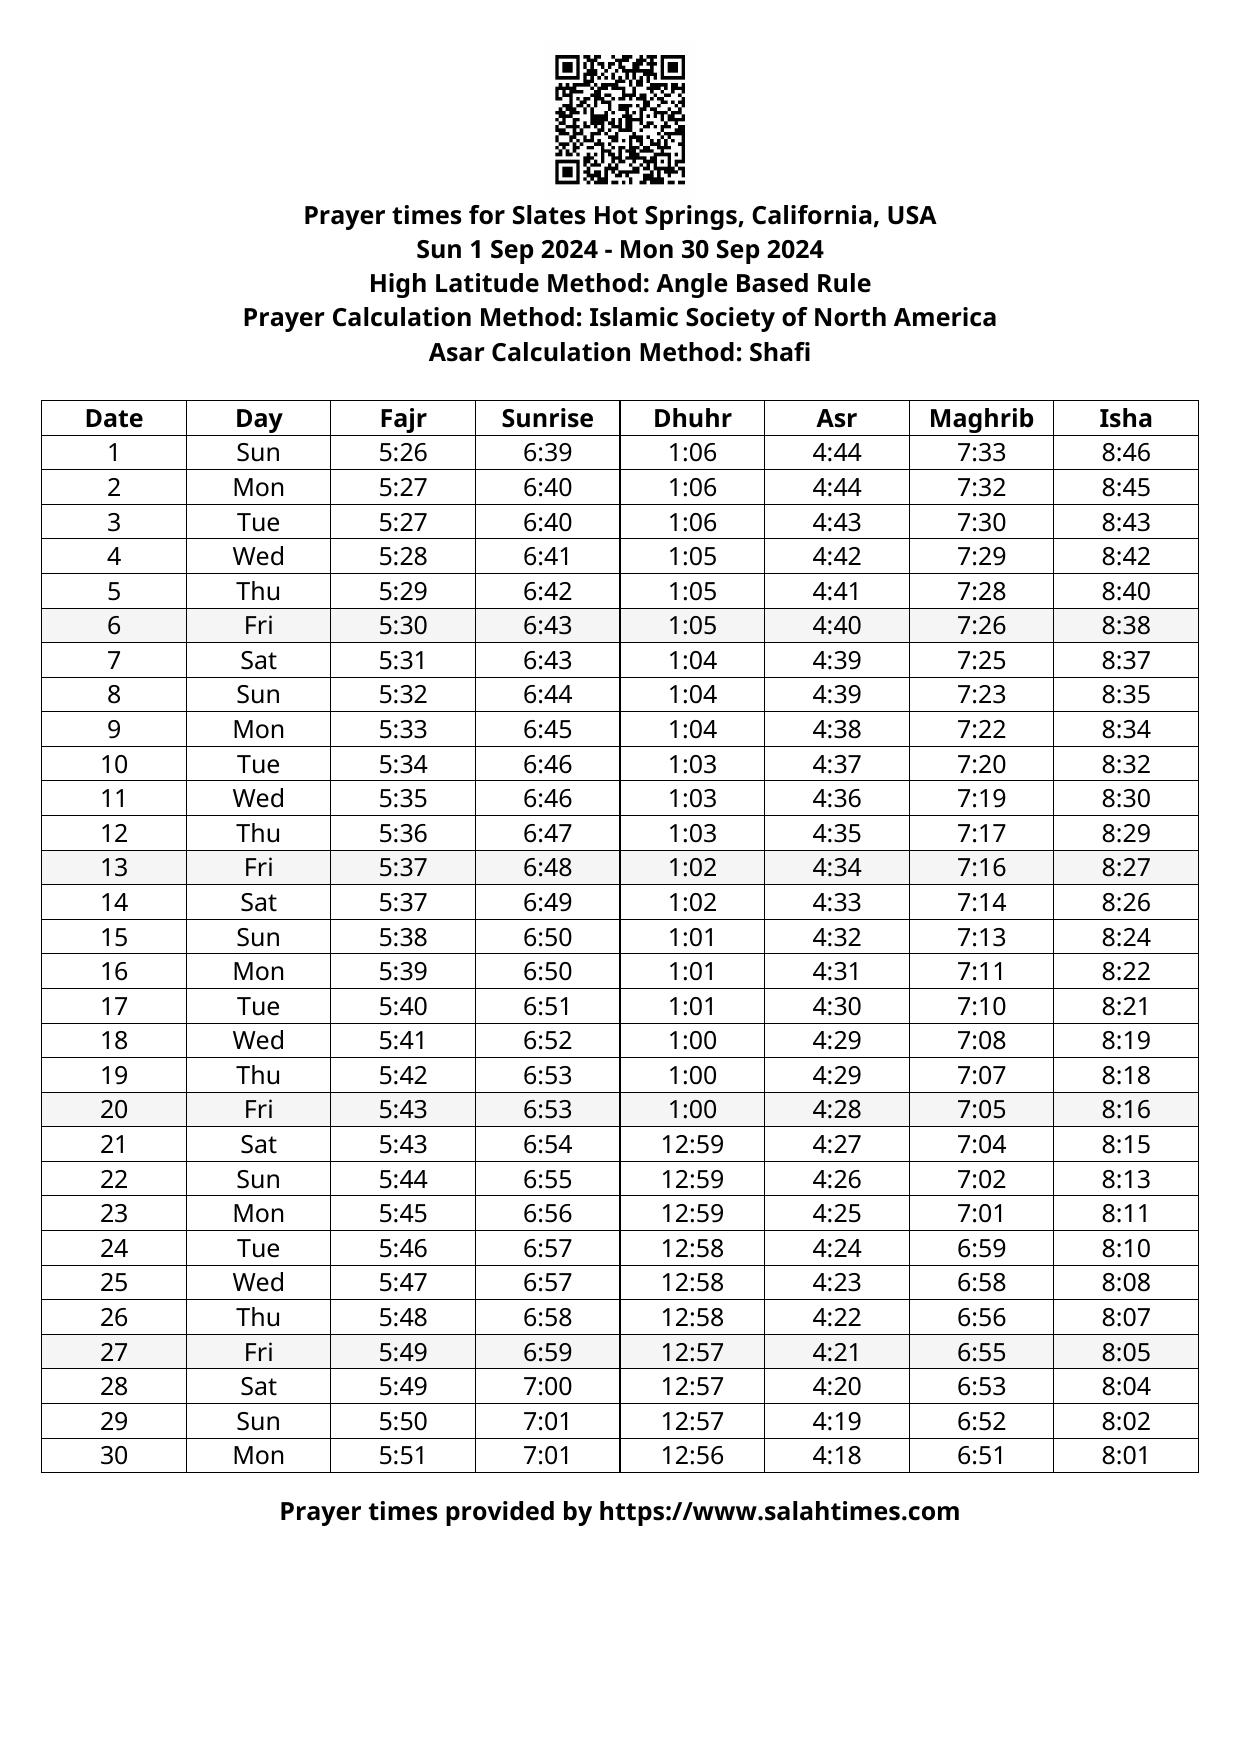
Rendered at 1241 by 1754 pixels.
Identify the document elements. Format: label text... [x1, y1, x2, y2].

table_cell Sun [187, 920, 330, 953]
table_header Fajr [331, 401, 475, 434]
text Prayer times provided by https://www.salahtimes.com [42, 1494, 1198, 1528]
table_cell 7:29 [910, 539, 1053, 573]
table_cell 12:57 [621, 1404, 764, 1437]
table_cell Tue [187, 505, 330, 538]
table_cell 8:27 [1054, 851, 1198, 884]
table_cell 8 [42, 678, 186, 711]
table_cell Sun [187, 1404, 330, 1437]
table_cell 4:21 [765, 1335, 909, 1368]
table_cell Thu [187, 1300, 330, 1334]
table_cell 4:38 [765, 712, 909, 746]
table_cell 4:25 [765, 1196, 909, 1230]
table_cell 12:57 [621, 1369, 764, 1403]
table_cell 20 [42, 1093, 186, 1126]
table_cell 8:10 [1054, 1231, 1198, 1264]
table_cell 6:51 [910, 1439, 1053, 1472]
table_cell 5:49 [331, 1369, 475, 1403]
table_cell 6:48 [476, 851, 619, 884]
table_cell 7:02 [910, 1162, 1053, 1195]
table_cell 1:00 [621, 1024, 764, 1057]
table_header Date [42, 401, 186, 434]
table_cell 1:06 [621, 436, 764, 469]
table_cell 5:41 [331, 1024, 475, 1057]
table_cell 8:40 [1054, 574, 1198, 607]
table_cell 5:27 [331, 505, 475, 538]
table_cell 7:33 [910, 436, 1053, 469]
table_header Maghrib [910, 401, 1053, 434]
table_cell Thu [187, 816, 330, 849]
table_cell 9 [42, 712, 186, 746]
table_cell 1:02 [621, 851, 764, 884]
table_cell 7 [42, 643, 186, 677]
table_cell 1:01 [621, 989, 764, 1022]
table_cell Tue [187, 989, 330, 1022]
table_cell 5:44 [331, 1162, 475, 1195]
table_cell 4:44 [765, 436, 909, 469]
table_cell Mon [187, 712, 330, 746]
table_cell 7:07 [910, 1058, 1053, 1092]
table_cell 1:04 [621, 678, 764, 711]
table_cell 21 [42, 1127, 186, 1161]
table_cell 1:01 [621, 954, 764, 988]
table_cell 5:48 [331, 1300, 475, 1334]
table_cell 8:26 [1054, 885, 1198, 919]
table_cell 6:51 [476, 989, 619, 1022]
table_cell Mon [187, 954, 330, 988]
table_cell 6:40 [476, 505, 619, 538]
table_cell 5:34 [331, 747, 475, 780]
table_header Dhuhr [621, 401, 764, 434]
table_cell 1:04 [621, 643, 764, 677]
table_cell 1:05 [621, 574, 764, 607]
table_cell 7:20 [910, 747, 1053, 780]
table_cell 5:46 [331, 1231, 475, 1264]
table_cell 10 [42, 747, 186, 780]
table_cell 5:50 [331, 1404, 475, 1437]
table_cell 6:58 [910, 1266, 1053, 1299]
table_cell 7:01 [476, 1439, 619, 1472]
table_cell 12:58 [621, 1231, 764, 1264]
table_cell 5:47 [331, 1266, 475, 1299]
table_cell Fri [187, 1093, 330, 1126]
table_cell 1:04 [621, 712, 764, 746]
table_cell 2 [42, 470, 186, 504]
table_cell 12:57 [621, 1335, 764, 1368]
table_cell 29 [42, 1404, 186, 1437]
table_cell 7:13 [910, 920, 1053, 953]
table_cell 8:37 [1054, 643, 1198, 677]
table_cell 5:49 [331, 1335, 475, 1368]
table_cell 8:07 [1054, 1300, 1198, 1334]
table_cell 6:57 [476, 1266, 619, 1299]
table_cell 8:45 [1054, 470, 1198, 504]
table_cell 17 [42, 989, 186, 1022]
table_cell Thu [187, 574, 330, 607]
table_cell 13 [42, 851, 186, 884]
table_cell 1:03 [621, 747, 764, 780]
table_cell 6:44 [476, 678, 619, 711]
table_cell 4:35 [765, 816, 909, 849]
table_cell 8:15 [1054, 1127, 1198, 1161]
table_cell 6:57 [476, 1231, 619, 1264]
table_cell 7:11 [910, 954, 1053, 988]
table_cell 6:46 [476, 781, 619, 815]
table_cell 8:43 [1054, 505, 1198, 538]
table_cell 1:00 [621, 1058, 764, 1092]
table_cell 8:42 [1054, 539, 1198, 573]
table_cell 1:03 [621, 781, 764, 815]
table_cell 6:59 [910, 1231, 1053, 1264]
table_cell 7:14 [910, 885, 1053, 919]
table_cell Wed [187, 1266, 330, 1299]
table_cell 3 [42, 505, 186, 538]
table_cell 4 [42, 539, 186, 573]
table_cell 1:06 [621, 470, 764, 504]
table_cell 5:38 [331, 920, 475, 953]
table_cell 4:43 [765, 505, 909, 538]
table_cell 4:39 [765, 678, 909, 711]
table_cell 8:24 [1054, 920, 1198, 953]
text Sun 1 Sep 2024 - Mon 30 Sep 2024 [42, 232, 1198, 266]
table_cell 7:17 [910, 816, 1053, 849]
table_cell 24 [42, 1231, 186, 1264]
table_cell 7:22 [910, 712, 1053, 746]
table_cell 6:56 [476, 1196, 619, 1230]
table_cell 4:32 [765, 920, 909, 953]
text Asar Calculation Method: Shafi [42, 334, 1198, 368]
table_cell Fri [187, 1335, 330, 1368]
table_cell 6:50 [476, 954, 619, 988]
table_cell 26 [42, 1300, 186, 1334]
table_cell 8:13 [1054, 1162, 1198, 1195]
table_cell 7:08 [910, 1024, 1053, 1057]
picture [542, 41, 699, 198]
table_cell 1:00 [621, 1093, 764, 1126]
table_cell Sat [187, 1127, 330, 1161]
table_cell 7:04 [910, 1127, 1053, 1161]
table_cell 4:41 [765, 574, 909, 607]
table_cell Mon [187, 1439, 330, 1472]
table_cell 4:39 [765, 643, 909, 677]
table_cell Sat [187, 1369, 330, 1403]
table_cell 6:53 [476, 1093, 619, 1126]
table_cell 6:43 [476, 609, 619, 642]
table_cell 28 [42, 1369, 186, 1403]
table_cell 8:05 [1054, 1335, 1198, 1368]
table_header Isha [1054, 401, 1198, 434]
table_cell 4:23 [765, 1266, 909, 1299]
table_cell 7:01 [910, 1196, 1053, 1230]
table_cell 4:22 [765, 1300, 909, 1334]
table_cell 5:28 [331, 539, 475, 573]
table_cell 6:55 [476, 1162, 619, 1195]
table_cell 12:58 [621, 1266, 764, 1299]
table_cell 1:05 [621, 539, 764, 573]
table_cell 7:26 [910, 609, 1053, 642]
table_cell 5:37 [331, 851, 475, 884]
table_cell 6:55 [910, 1335, 1053, 1368]
table_cell 5:32 [331, 678, 475, 711]
table_cell 16 [42, 954, 186, 988]
table_cell Sat [187, 885, 330, 919]
table_cell 30 [42, 1439, 186, 1472]
table_cell 7:28 [910, 574, 1053, 607]
table_cell 6:59 [476, 1335, 619, 1368]
table_cell 6:47 [476, 816, 619, 849]
table_cell 6:46 [476, 747, 619, 780]
table_cell 18 [42, 1024, 186, 1057]
table_cell 5:26 [331, 436, 475, 469]
table_cell 5:43 [331, 1093, 475, 1126]
table_cell 4:30 [765, 989, 909, 1022]
text Prayer times for Slates Hot Springs, California, USA [42, 198, 1198, 232]
table_cell 8:22 [1054, 954, 1198, 988]
table_cell 8:16 [1054, 1093, 1198, 1126]
table_cell 8:08 [1054, 1266, 1198, 1299]
table_cell 27 [42, 1335, 186, 1368]
table_cell 8:35 [1054, 678, 1198, 711]
table_cell 12:58 [621, 1300, 764, 1334]
table_cell 8:11 [1054, 1196, 1198, 1230]
table_cell 4:18 [765, 1439, 909, 1472]
table_cell 6:56 [910, 1300, 1053, 1334]
table_cell 8:32 [1054, 747, 1198, 780]
table_cell Tue [187, 747, 330, 780]
table_cell 6:39 [476, 436, 619, 469]
table_cell Wed [187, 781, 330, 815]
table_cell 12:56 [621, 1439, 764, 1472]
table_cell Wed [187, 539, 330, 573]
table_cell 7:25 [910, 643, 1053, 677]
table_cell 6:54 [476, 1127, 619, 1161]
table_cell 4:37 [765, 747, 909, 780]
table_cell 12:59 [621, 1162, 764, 1195]
table_cell Wed [187, 1024, 330, 1057]
table_cell 6:52 [910, 1404, 1053, 1437]
table_cell 5:40 [331, 989, 475, 1022]
table_cell 1:05 [621, 609, 764, 642]
table_cell 6:45 [476, 712, 619, 746]
table_cell 8:04 [1054, 1369, 1198, 1403]
table_cell 6 [42, 609, 186, 642]
table_header Sunrise [476, 401, 619, 434]
table_cell 4:33 [765, 885, 909, 919]
table_cell Sun [187, 678, 330, 711]
table_cell 7:16 [910, 851, 1053, 884]
table_cell 7:30 [910, 505, 1053, 538]
table_cell 23 [42, 1196, 186, 1230]
table_cell 5:29 [331, 574, 475, 607]
table_cell Tue [187, 1231, 330, 1264]
table_cell 8:30 [1054, 781, 1198, 815]
table_cell 5:45 [331, 1196, 475, 1230]
table_cell 4:20 [765, 1369, 909, 1403]
table_cell 12:59 [621, 1196, 764, 1230]
table_cell 6:50 [476, 920, 619, 953]
table_cell Thu [187, 1058, 330, 1092]
table_cell 7:05 [910, 1093, 1053, 1126]
table_cell 7:00 [476, 1369, 619, 1403]
table_cell 5:31 [331, 643, 475, 677]
table_cell 7:23 [910, 678, 1053, 711]
table_cell 19 [42, 1058, 186, 1092]
table_cell 6:49 [476, 885, 619, 919]
table_header Asr [765, 401, 909, 434]
table_cell 4:36 [765, 781, 909, 815]
table_cell 4:42 [765, 539, 909, 573]
table_cell 4:40 [765, 609, 909, 642]
table_cell 5:39 [331, 954, 475, 988]
table_cell Sun [187, 1162, 330, 1195]
table_cell 22 [42, 1162, 186, 1195]
table_cell 8:38 [1054, 609, 1198, 642]
table_cell 1:06 [621, 505, 764, 538]
table_cell 1:03 [621, 816, 764, 849]
table_cell 1:01 [621, 920, 764, 953]
table_cell 7:32 [910, 470, 1053, 504]
table_cell 5:27 [331, 470, 475, 504]
table_cell 7:10 [910, 989, 1053, 1022]
text High Latitude Method: Angle Based Rule [42, 266, 1198, 300]
table_cell 4:19 [765, 1404, 909, 1437]
table_header Day [187, 401, 330, 434]
table_cell 5:30 [331, 609, 475, 642]
table_cell 11 [42, 781, 186, 815]
table_cell 6:52 [476, 1024, 619, 1057]
table_cell 8:01 [1054, 1439, 1198, 1472]
table_cell 8:19 [1054, 1024, 1198, 1057]
table_cell 8:21 [1054, 989, 1198, 1022]
table_cell 5:42 [331, 1058, 475, 1092]
table_cell Sat [187, 643, 330, 677]
table_cell 7:19 [910, 781, 1053, 815]
table_cell 5:36 [331, 816, 475, 849]
table_cell Mon [187, 470, 330, 504]
table_cell 5:33 [331, 712, 475, 746]
table_cell 5:37 [331, 885, 475, 919]
table_cell 12:59 [621, 1127, 764, 1161]
table_cell 1:02 [621, 885, 764, 919]
table_cell 5 [42, 574, 186, 607]
table_cell 8:29 [1054, 816, 1198, 849]
table_cell 4:34 [765, 851, 909, 884]
table_cell 4:44 [765, 470, 909, 504]
table_cell 14 [42, 885, 186, 919]
table_cell 4:24 [765, 1231, 909, 1264]
table_cell 5:35 [331, 781, 475, 815]
table_cell 6:40 [476, 470, 619, 504]
table_cell 12 [42, 816, 186, 849]
table_cell 6:43 [476, 643, 619, 677]
table_cell 15 [42, 920, 186, 953]
table_cell 1 [42, 436, 186, 469]
table_cell 6:53 [476, 1058, 619, 1092]
table_cell 8:18 [1054, 1058, 1198, 1092]
table_cell 5:51 [331, 1439, 475, 1472]
table_cell Fri [187, 609, 330, 642]
table_cell 25 [42, 1266, 186, 1299]
text Prayer Calculation Method: Islamic Society of North America [42, 300, 1198, 334]
table_cell Fri [187, 851, 330, 884]
table_cell 4:31 [765, 954, 909, 988]
table_cell Sun [187, 436, 330, 469]
table_cell 4:27 [765, 1127, 909, 1161]
table_cell 4:29 [765, 1024, 909, 1057]
table_cell 6:53 [910, 1369, 1053, 1403]
table_cell 4:28 [765, 1093, 909, 1126]
table_cell 8:02 [1054, 1404, 1198, 1437]
table_cell 7:01 [476, 1404, 619, 1437]
table_cell 6:42 [476, 574, 619, 607]
table_cell 5:43 [331, 1127, 475, 1161]
table_cell 8:46 [1054, 436, 1198, 469]
table_cell 6:41 [476, 539, 619, 573]
table_cell 4:26 [765, 1162, 909, 1195]
table_cell Mon [187, 1196, 330, 1230]
table_cell 8:34 [1054, 712, 1198, 746]
table_cell 4:29 [765, 1058, 909, 1092]
table_cell 6:58 [476, 1300, 619, 1334]
